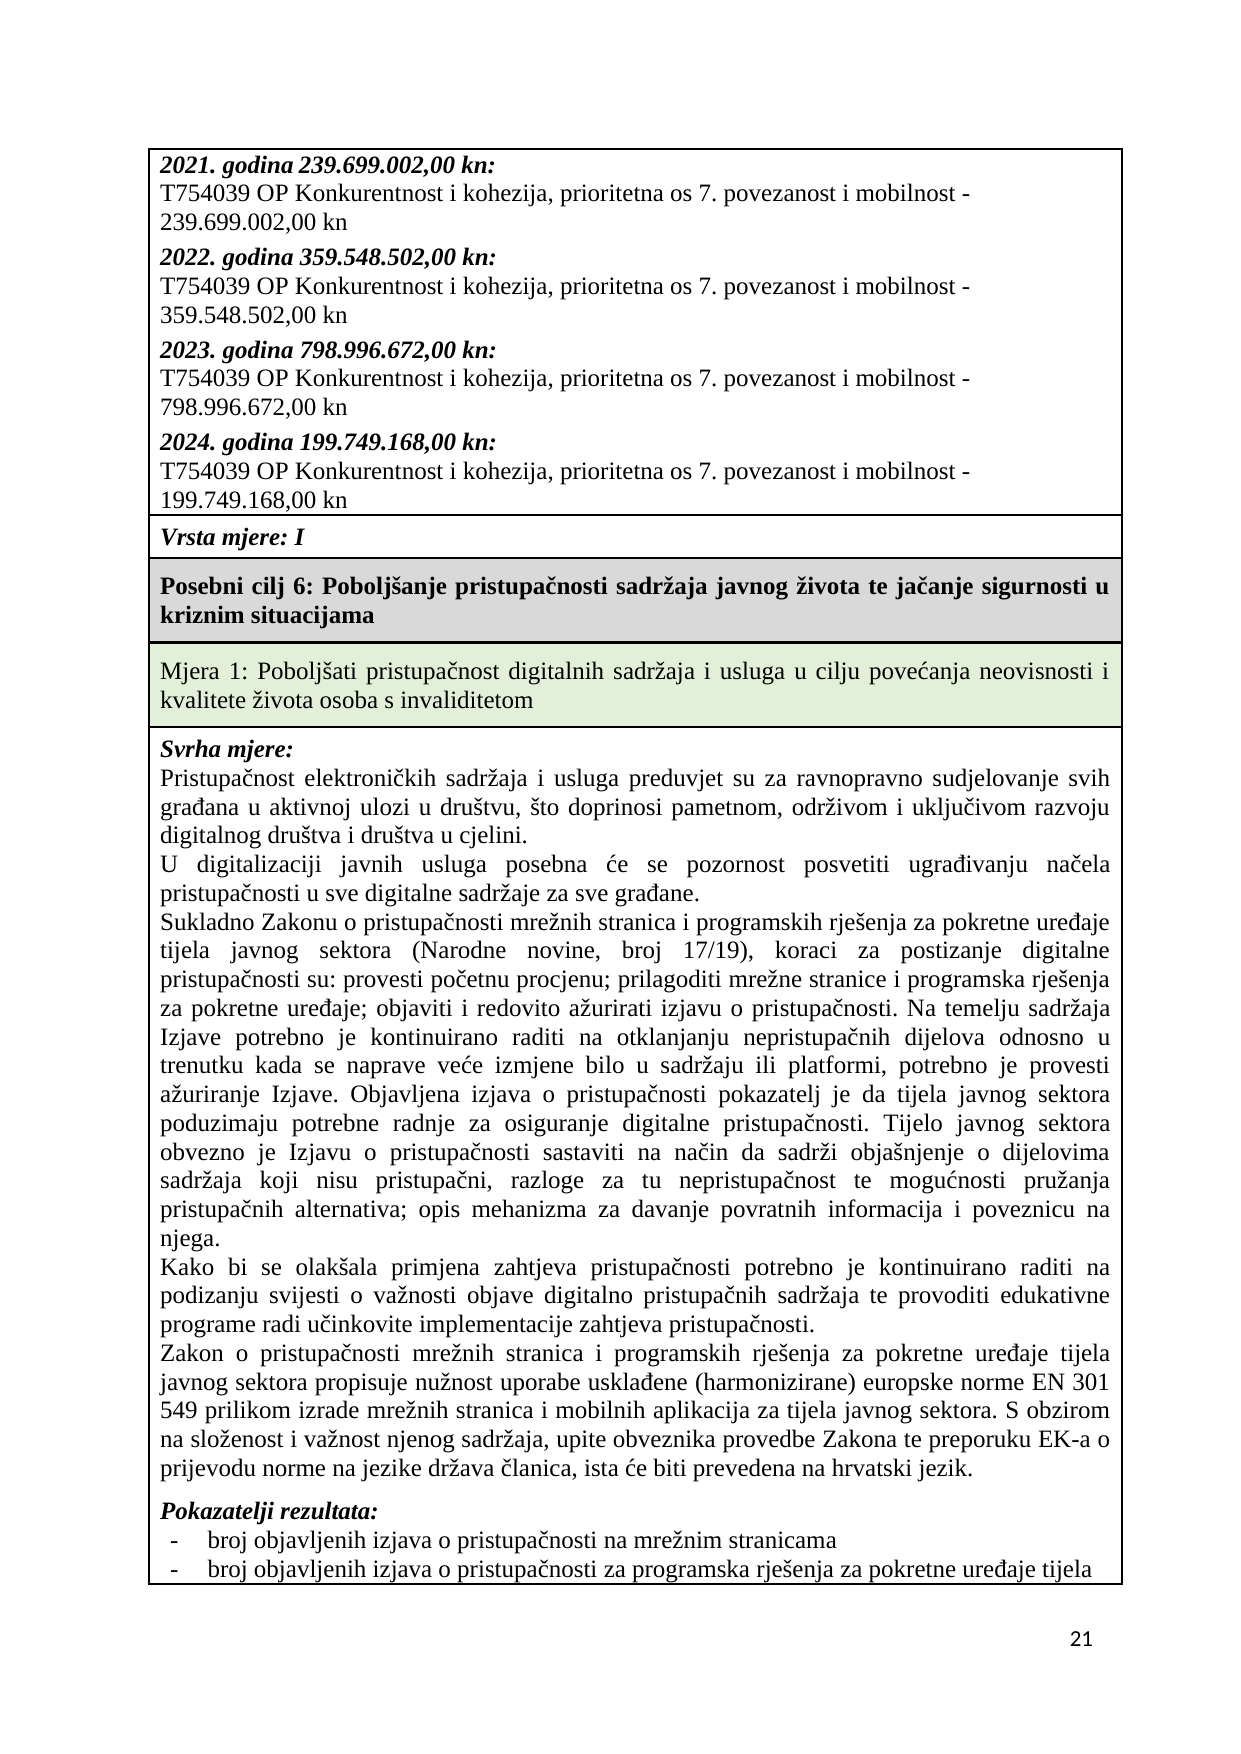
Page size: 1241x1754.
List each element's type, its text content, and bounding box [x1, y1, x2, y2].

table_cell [150, 728, 1121, 1582]
table_cell Posebni cilj 6: Poboljšanje pristupačnosti sadržaja javnog života te jačanje sigurnosti u kriznim situacijama [150, 559, 1121, 641]
table_cell Vrsta mjere: I [150, 516, 1121, 557]
table_cell Mjera 1: Poboljšati pristupačnost digitalnih sadržaja i usluga u cilju povećanja neovisnosti i kvalitete života osoba s invaliditetom [150, 644, 1121, 726]
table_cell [150, 150, 1121, 513]
